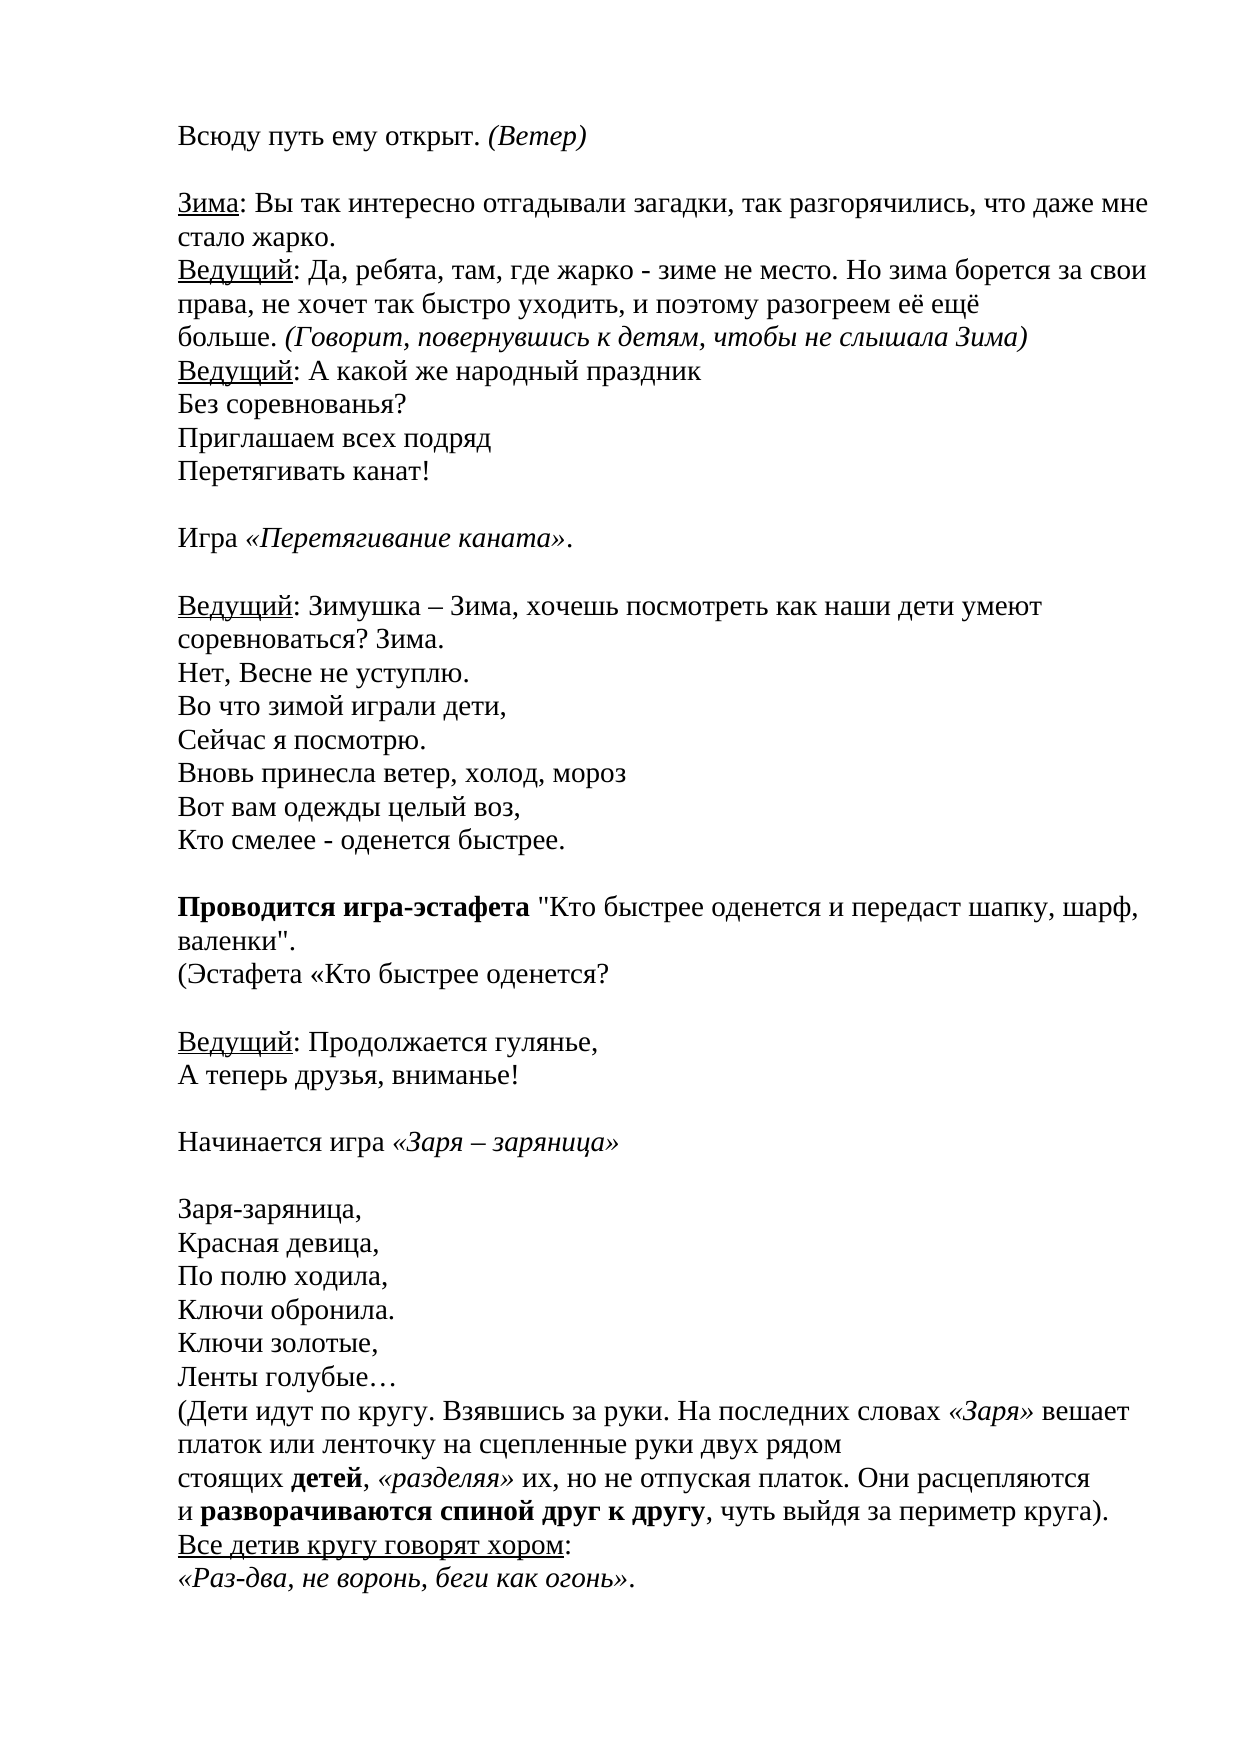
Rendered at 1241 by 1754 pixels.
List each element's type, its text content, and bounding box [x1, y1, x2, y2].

text Всюду путь ему открыт. (Ветер) [177, 118, 1152, 152]
text Во что зимой играли дети, [177, 688, 1152, 722]
text Красная девица, [177, 1225, 1152, 1258]
text Игра «Перетягивание каната». [177, 521, 1152, 554]
text Нет, Весне не уступлю. [177, 655, 1152, 688]
text Вот вам одежды целый воз, [177, 789, 1152, 822]
text Без соревнованья? [177, 386, 1152, 420]
text Ведущий: А какой же народный праздник [177, 353, 1152, 386]
text Зима: Вы так интересно отгадывали загадки, так разгорячились, что даже мне стало жарко. [177, 185, 1152, 252]
text Перетягивать канат! [177, 453, 1152, 487]
text Все детив кругу говорят хором: [177, 1527, 1152, 1560]
text По полю ходила, [177, 1258, 1152, 1292]
text А теперь друзья, вниманье! [177, 1057, 1152, 1091]
text (Эстафета «Кто быстрее оденется? [177, 957, 1152, 990]
text Проводится игра-эстафета "Кто быстрее оденется и передаст шапку, шарф, валенки". [177, 889, 1152, 957]
text Ведущий: Зимушка – Зима, хочешь посмотреть как наши дети умеют соревноваться? Зима. [177, 588, 1152, 655]
text Заря-заряница, [177, 1191, 1152, 1225]
text Ключи обронила. [177, 1292, 1152, 1326]
text Сейчас я посмотрю. [177, 722, 1152, 755]
text Ленты голубые… [177, 1359, 1152, 1393]
text Вновь принесла ветер, холод, мороз [177, 755, 1152, 789]
text Кто смелее - оденется быстрее. [177, 822, 1152, 856]
text «Раз-два, не воронь, беги как огонь». [177, 1560, 1152, 1594]
text Приглашаем всех подряд [177, 420, 1152, 453]
text Ключи золотые, [177, 1326, 1152, 1359]
text Начинается игра «Заря – заряница» [177, 1124, 1152, 1158]
text Ведущий: Да, ребята, там, где жарко - зиме не место. Но зима борется за свои права, не хочет так быстро уходить, и поэтому разогреем её ещё больше. (Говорит, повернувшись к детям, чтобы не слышала Зима) [177, 252, 1152, 353]
text (Дети идут по кругу. Взявшись за руки. На последних словах «Заря» вешает платок или ленточку на сцепленные руки двух рядом стоящих детей, «разделяя» их, но не отпуская платок. Они расцепляются и разворачиваются спиной друг к другу, чуть выйдя за периметр круга). [177, 1393, 1152, 1527]
text Ведущий: Продолжается гулянье, [177, 1024, 1152, 1057]
